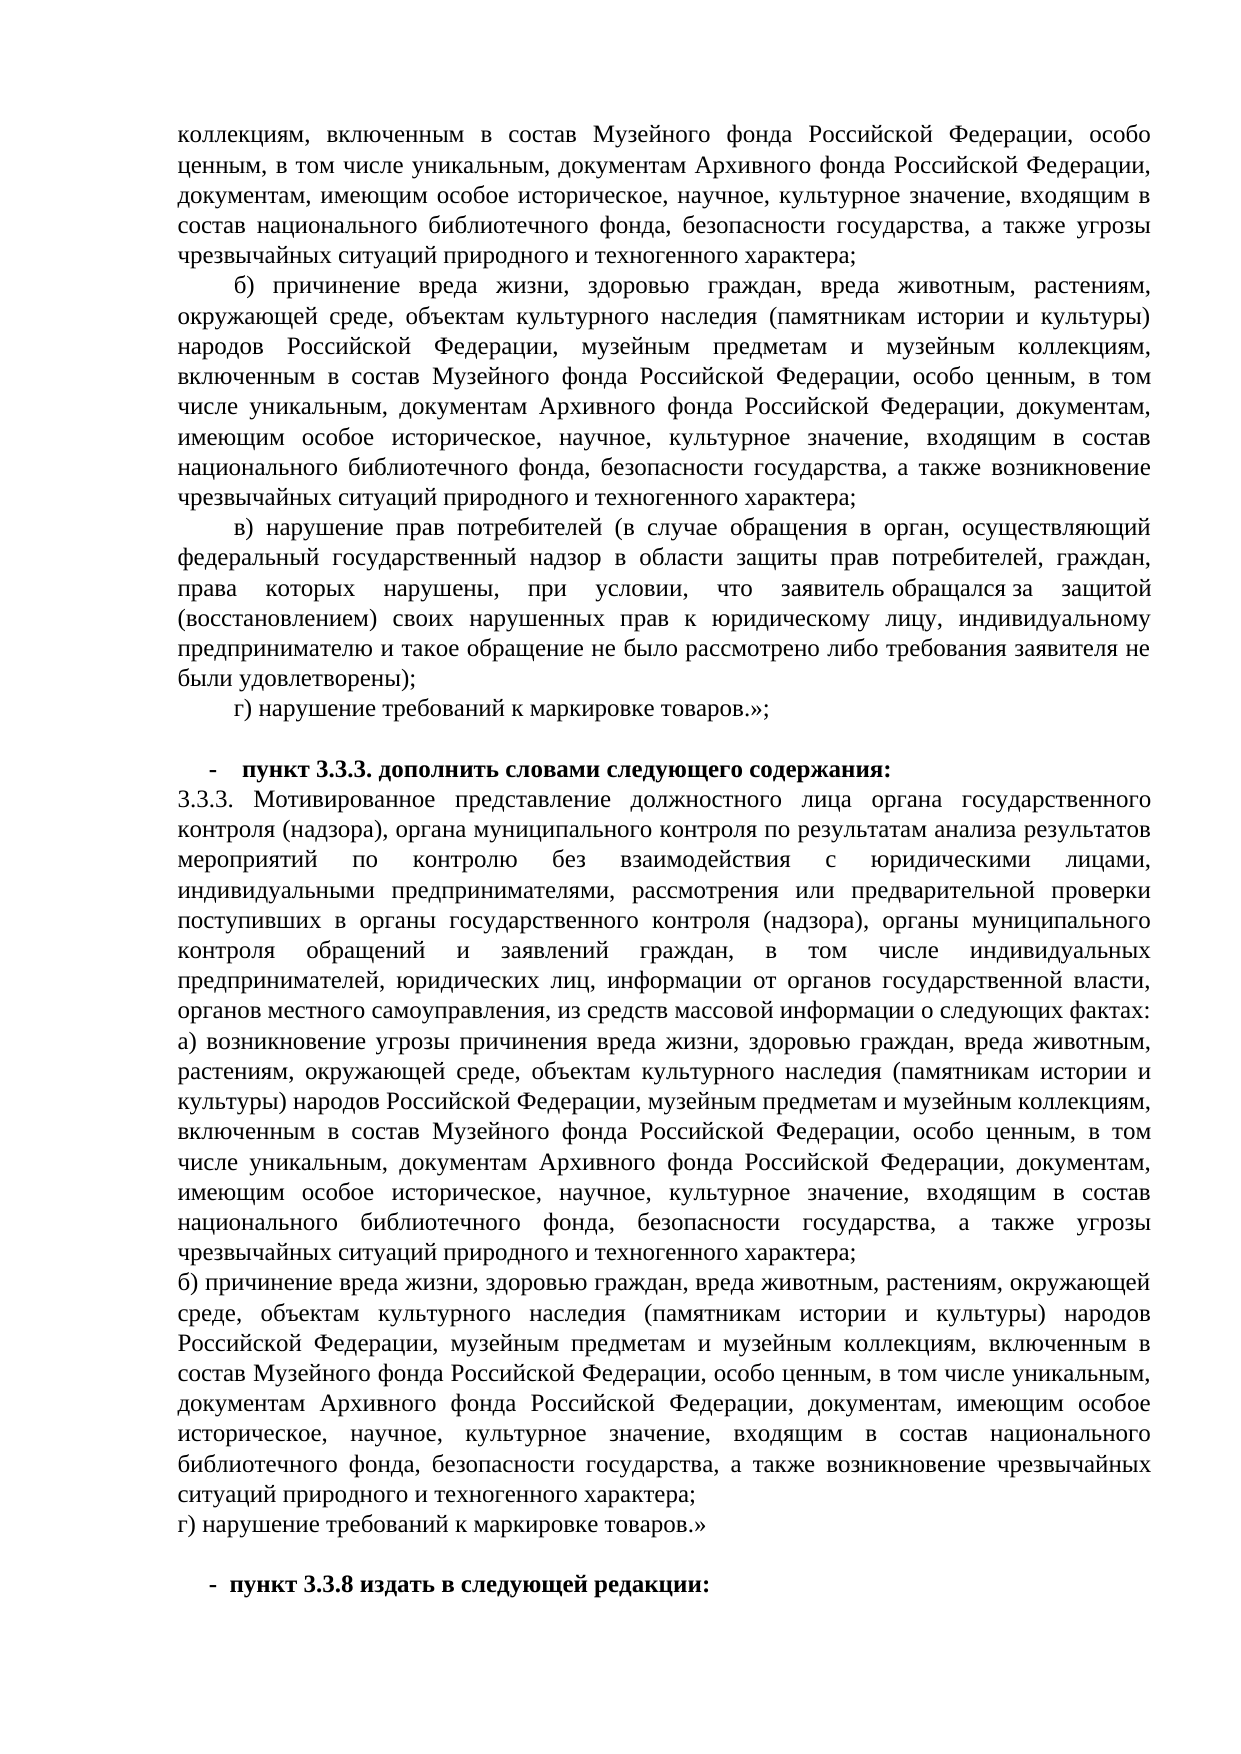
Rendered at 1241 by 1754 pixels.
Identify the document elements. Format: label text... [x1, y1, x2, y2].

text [177, 118, 1152, 269]
text 3.3.3. Мотивированное представление должностного лица органа государственного контроля (надзора), органа муниципального контроля по результатам анализа результатов мероприятий по контролю без взаимодействия с юридическими лицами, индивидуальными предпринимателями, рассмотрения или предварительной проверки поступивших в органы государственного контроля (надзора), органы муниципального контроля обращений и заявлений граждан, в том числе индивидуальных предпринимателей, юридических лиц, информации от органов государственной власти, органов местного самоуправления, из средств массовой информации о следующих фактах: [177, 783, 1152, 1024]
text в) нарушение прав потребителей (в случае обращения в орган, осуществляющий федеральный государственный надзор в области защиты прав потребителей, граждан, права которых нарушены, при условии, что заявитель обращался за защитой (восстановлением) своих нарушенных прав к юридическому лицу, индивидуальному предпринимателю и такое обращение не было рассмотрено либо требования заявителя не были удовлетворены); [177, 511, 1152, 692]
text - пункт 3.3.8 издать в следующей редакции: [177, 1568, 1152, 1598]
text б) причинение вреда жизни, здоровью граждан, вреда животным, растениям, окружающей среде, объектам культурного наследия (памятникам истории и культуры) народов Российской Федерации, музейным предметам и музейным коллекциям, включенным в состав Музейного фонда Российской Федерации, особо ценным, в том числе уникальным, документам Архивного фонда Российской Федерации, документам, имеющим особое историческое, научное, культурное значение, входящим в состав национального библиотечного фонда, безопасности государства, а также возникновение чрезвычайных ситуаций природного и техногенного характера; [177, 1266, 1152, 1508]
text - пункт 3.3.3. дополнить словами следующего содержания: [177, 752, 1152, 783]
text г) нарушение требований к маркировке товаров.»; [177, 692, 1152, 722]
text б) причинение вреда жизни, здоровью граждан, вреда животным, растениям, окружающей среде, объектам культурного наследия (памятникам истории и культуры) народов Российской Федерации, музейным предметам и музейным коллекциям, включенным в состав Музейного фонда Российской Федерации, особо ценным, в том числе уникальным, документам Архивного фонда Российской Федерации, документам, имеющим особое историческое, научное, культурное значение, входящим в состав национального библиотечного фонда, безопасности государства, а также возникновение чрезвычайных ситуаций природного и техногенного характера; [177, 269, 1152, 511]
text г) нарушение требований к маркировке товаров.» [177, 1508, 1152, 1538]
